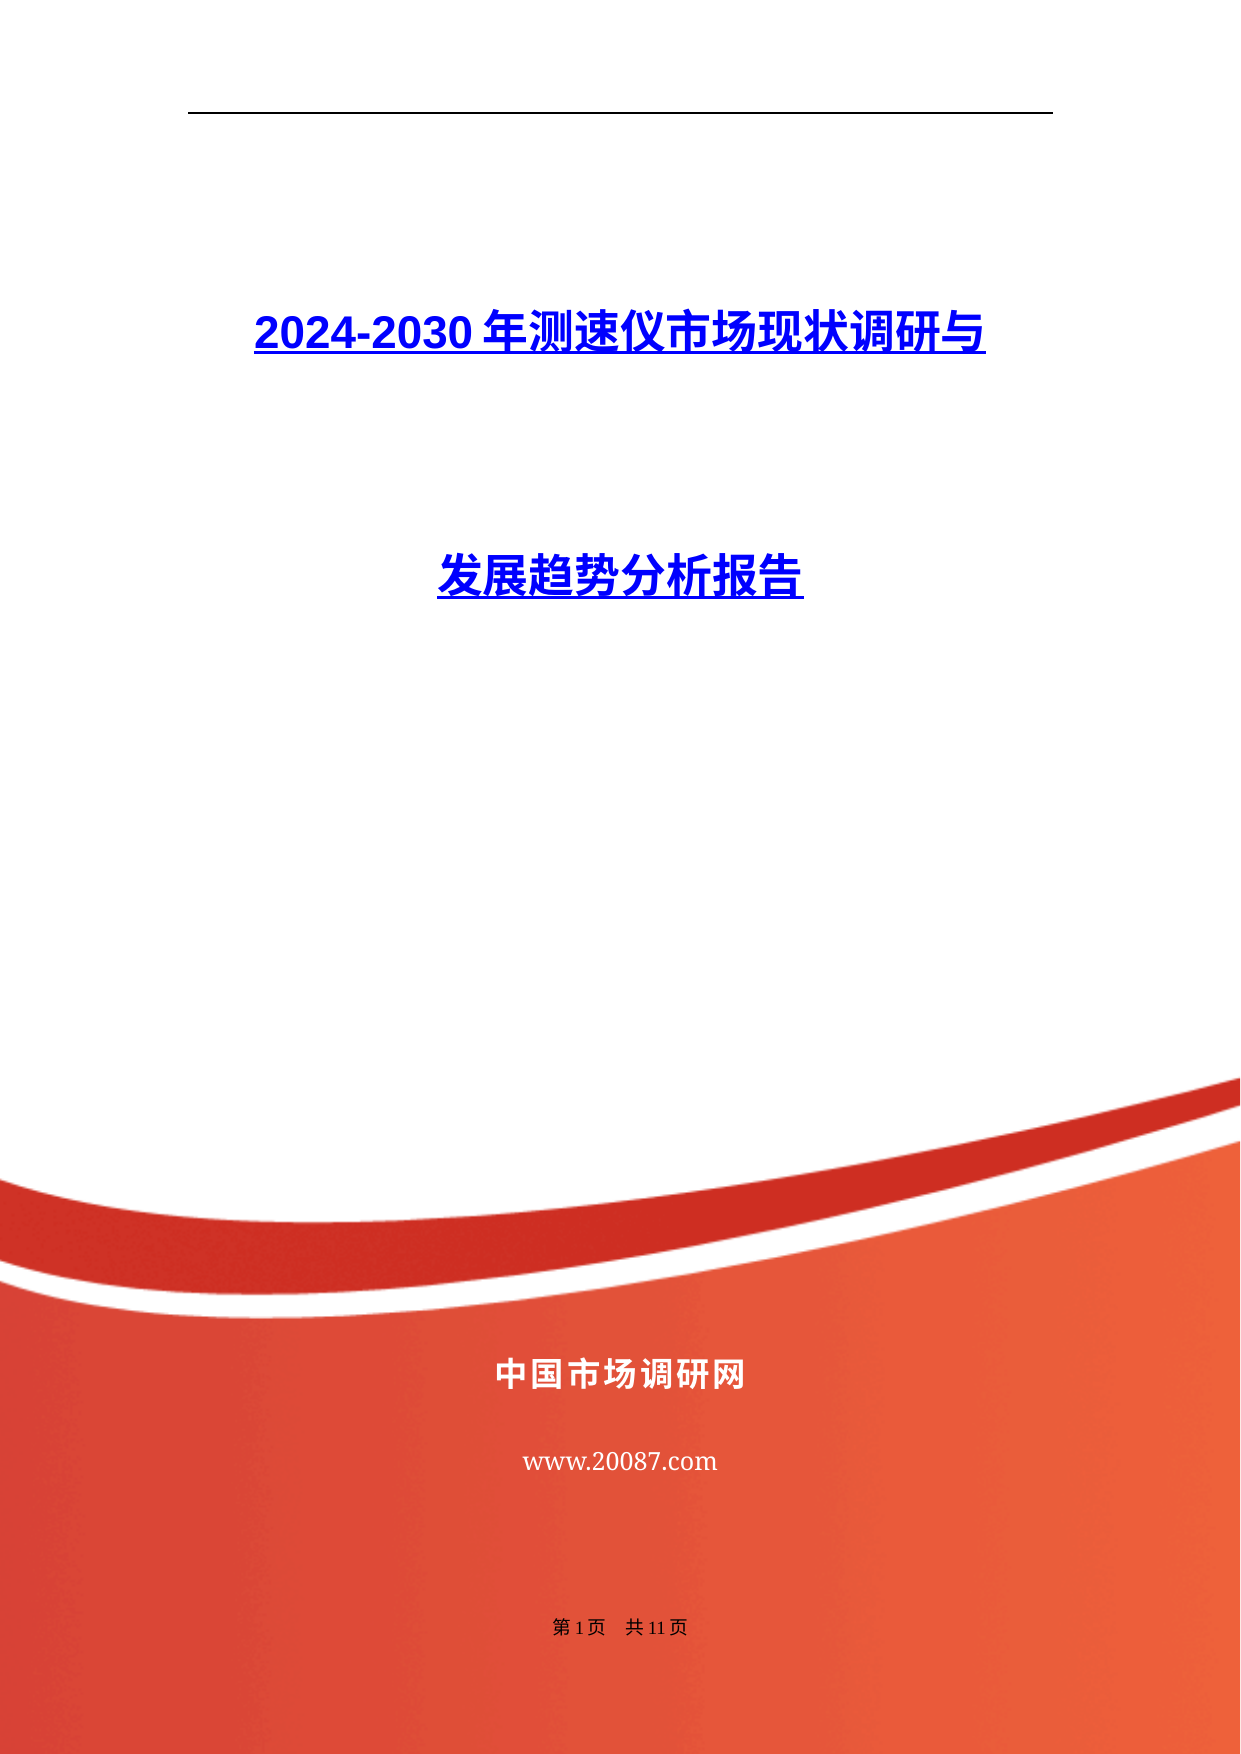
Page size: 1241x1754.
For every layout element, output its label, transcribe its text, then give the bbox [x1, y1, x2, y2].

subtitle 中国市场调研网 [187, 1339, 1053, 1404]
table_header 2024-2030年测速仪市场现状调研与发展趋势分析报告 [188, 207, 1053, 773]
text www.20087.com [187, 1428, 1053, 1493]
picture [0, 1006, 1241, 1754]
